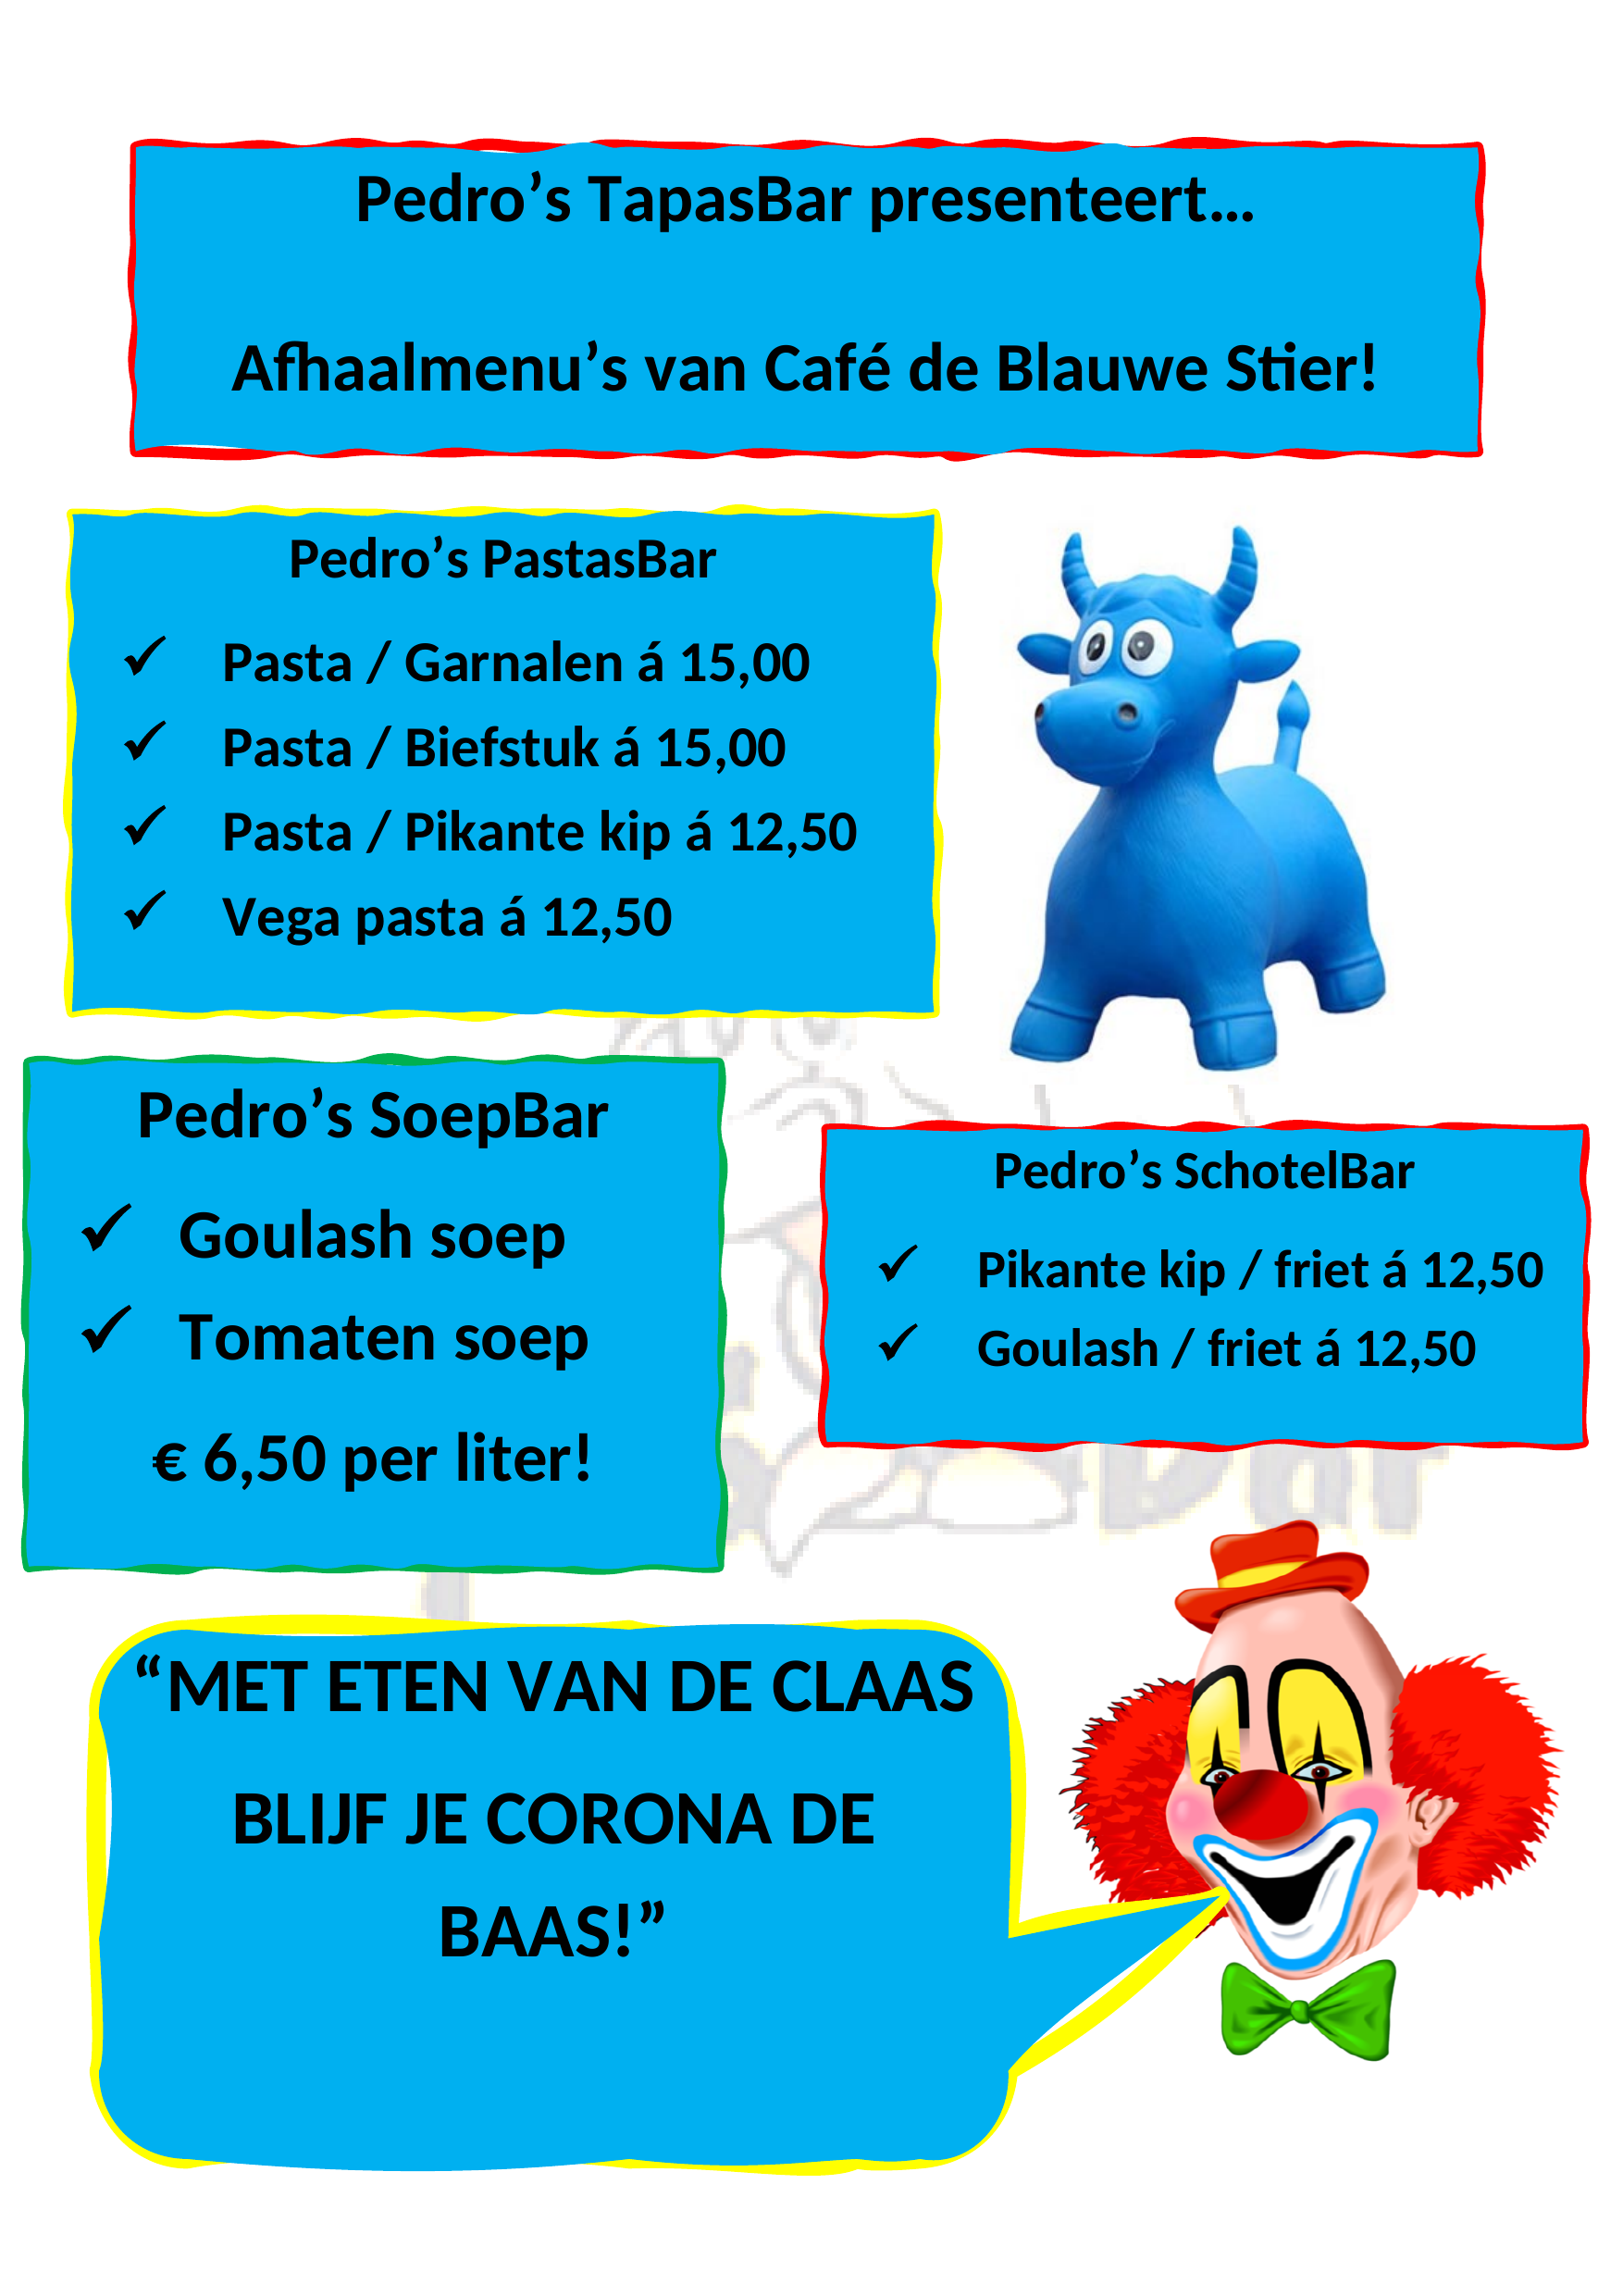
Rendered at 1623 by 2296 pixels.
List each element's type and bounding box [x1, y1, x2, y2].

picture [908, 505, 1487, 1085]
picture [1022, 1508, 1569, 2062]
picture [1040, 1951, 1153, 2040]
